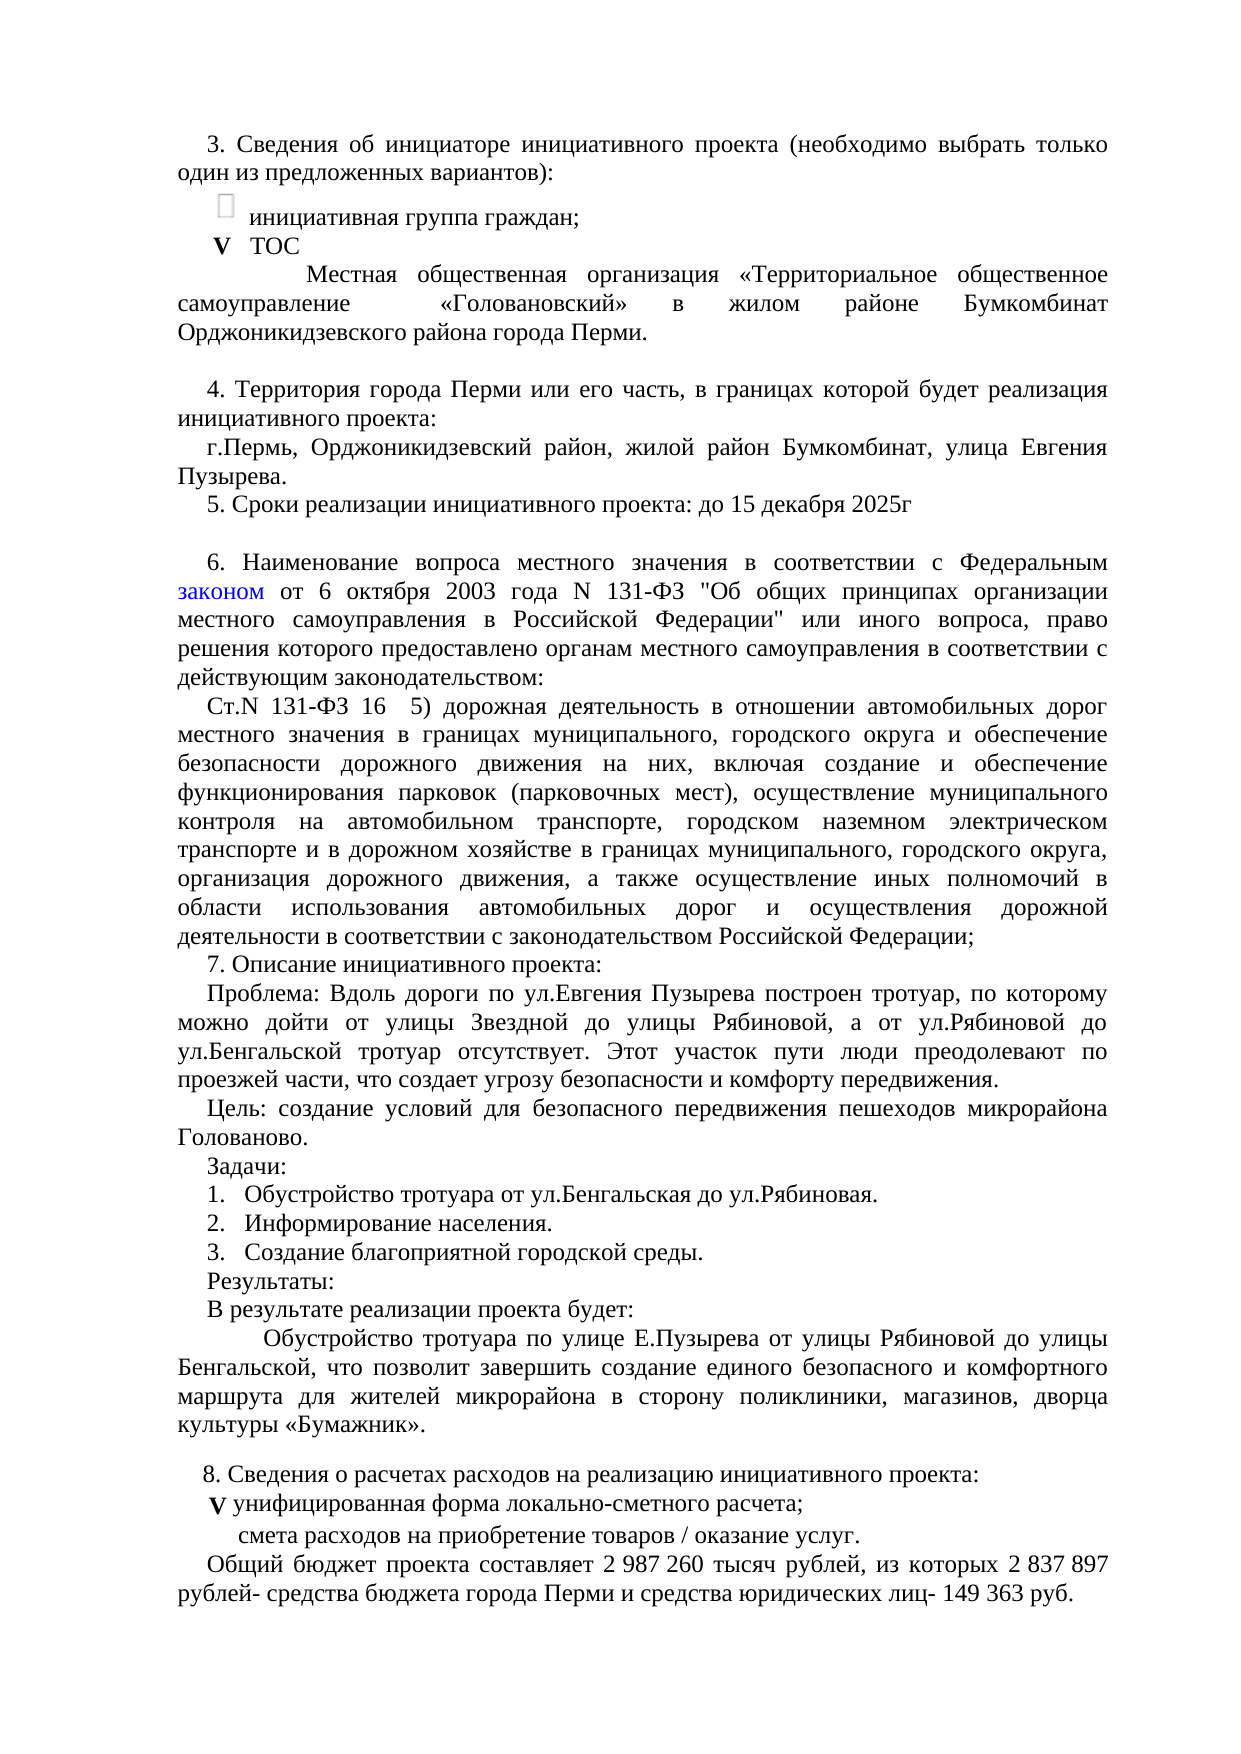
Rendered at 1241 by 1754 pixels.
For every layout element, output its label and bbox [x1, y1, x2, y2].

table_header [171, 118, 1115, 1617]
picture [212, 186, 243, 226]
